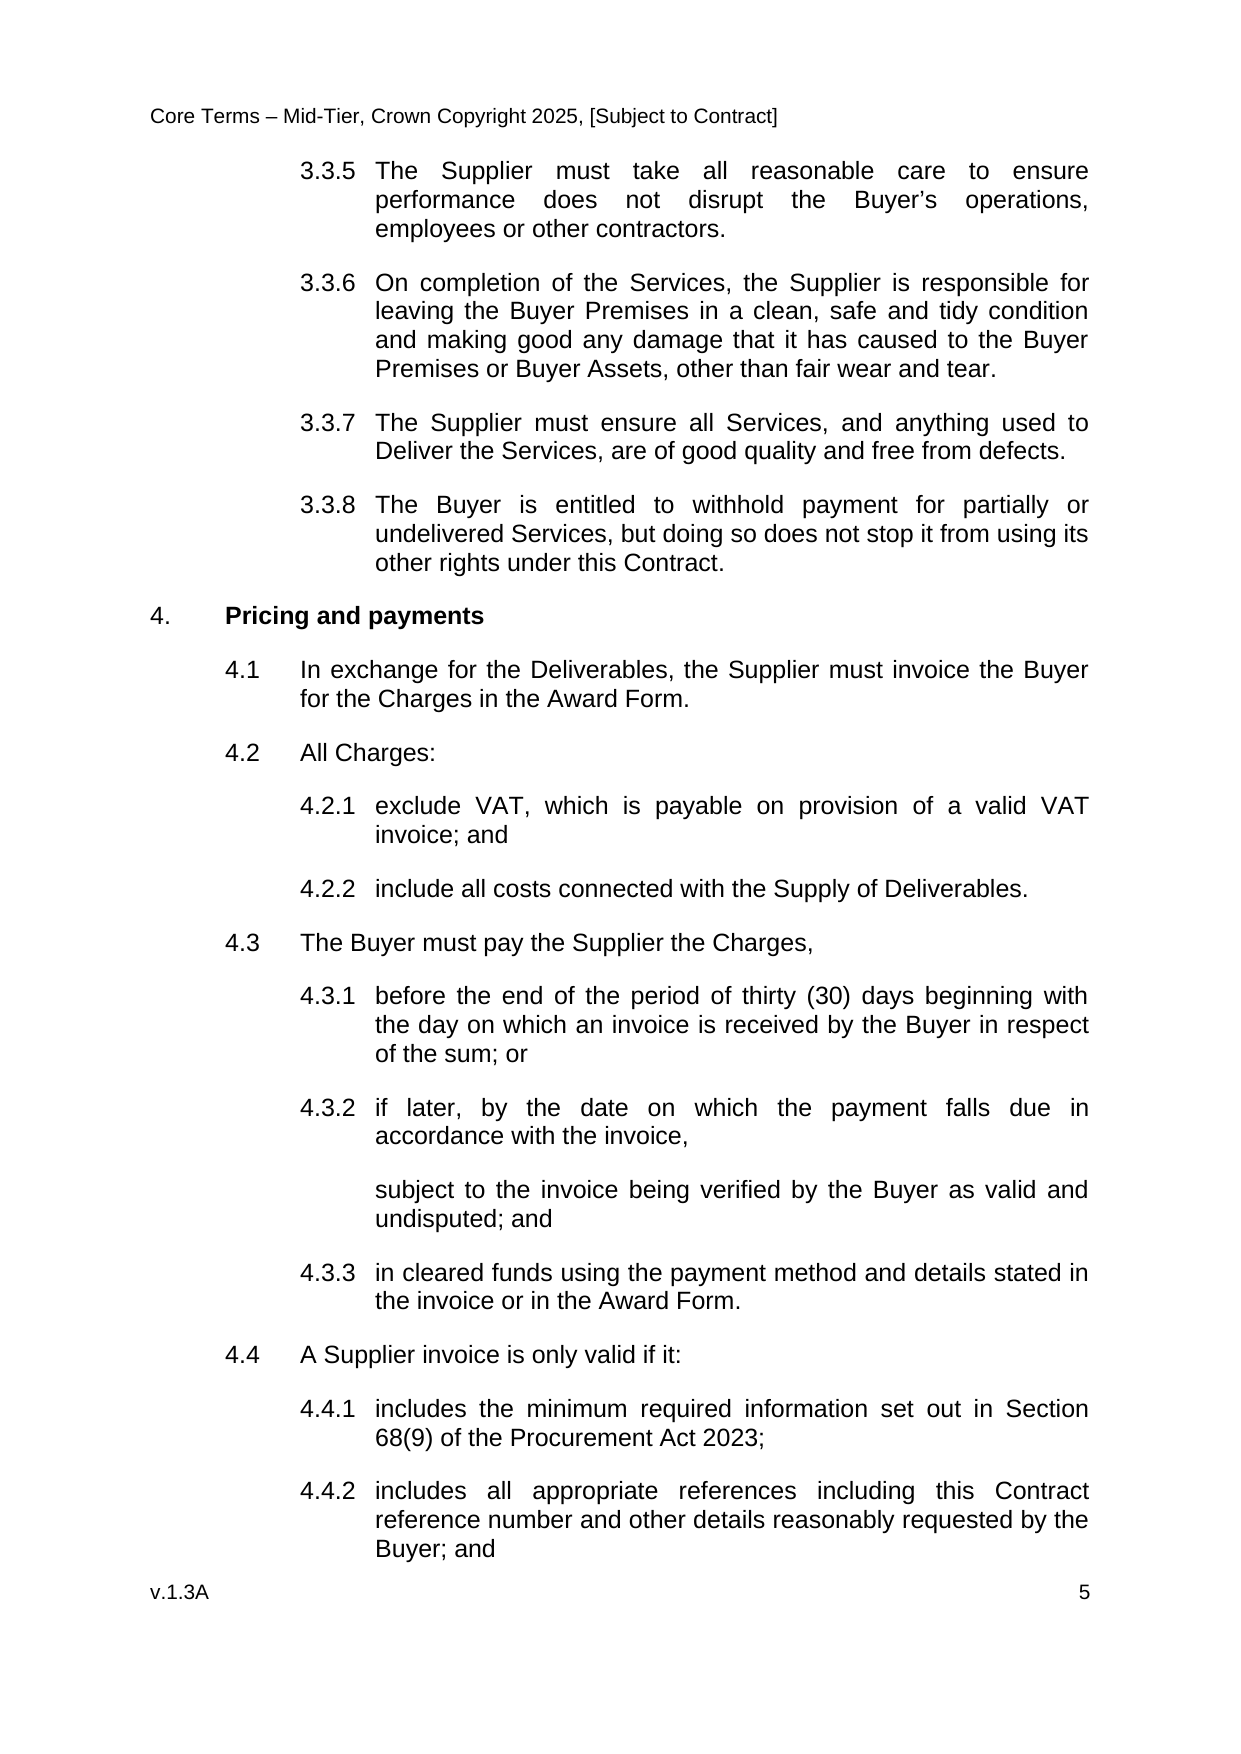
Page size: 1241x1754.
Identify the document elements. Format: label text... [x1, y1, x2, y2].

text The Supplier must take all reasonable care to ensure performance does not disrupt the Buyer’s operations, employees or other contractors. [300, 156, 1090, 243]
text The Buyer must pay the Supplier the Charges, [225, 928, 1090, 956]
text before the end of the period of thirty (30) days beginning with the day on which an invoice is received by the Buyer in respect of the sum; or [300, 981, 1090, 1068]
list subject to the invoice being verified by the Buyer as valid and undisputed; and [375, 1175, 1090, 1233]
text in cleared funds using the payment method and details stated in the invoice or in the Award Form. [300, 1258, 1090, 1315]
text On completion of the Services, the Supplier is responsible for leaving the Buyer Premises in a clean, safe and tidy condition and making good any damage that it has caused to the Buyer Premises or Buyer Assets, other than fair wear and tear. [300, 268, 1090, 383]
text The Buyer is entitled to withhold payment for partially or undelivered Services, but doing so does not stop it from using its other rights under this Contract. [300, 490, 1090, 576]
text includes the minimum required information set out in Section 68(9) of the Procurement Act 2023; [300, 1394, 1090, 1451]
text All Charges: [225, 738, 1090, 766]
text A Supplier invoice is only valid if it: [225, 1340, 1090, 1369]
text exclude VAT, which is payable on provision of a valid VAT invoice; and [300, 791, 1090, 849]
text if later, by the date on which the payment falls due in accordance with the invoice, [300, 1093, 1090, 1150]
subtitle Pricing and payments [150, 601, 1090, 630]
text include all costs connected with the Supply of Deliverables. [300, 874, 1090, 903]
text includes all appropriate references including this Contract reference number and other details reasonably requested by the Buyer; and [300, 1476, 1090, 1563]
text The Supplier must ensure all Services, and anything used to Deliver the Services, are of good quality and free from defects. [300, 408, 1090, 465]
text In exchange for the Deliverables, the Supplier must invoice the Buyer for the Charges in the Award Form. [225, 655, 1090, 713]
